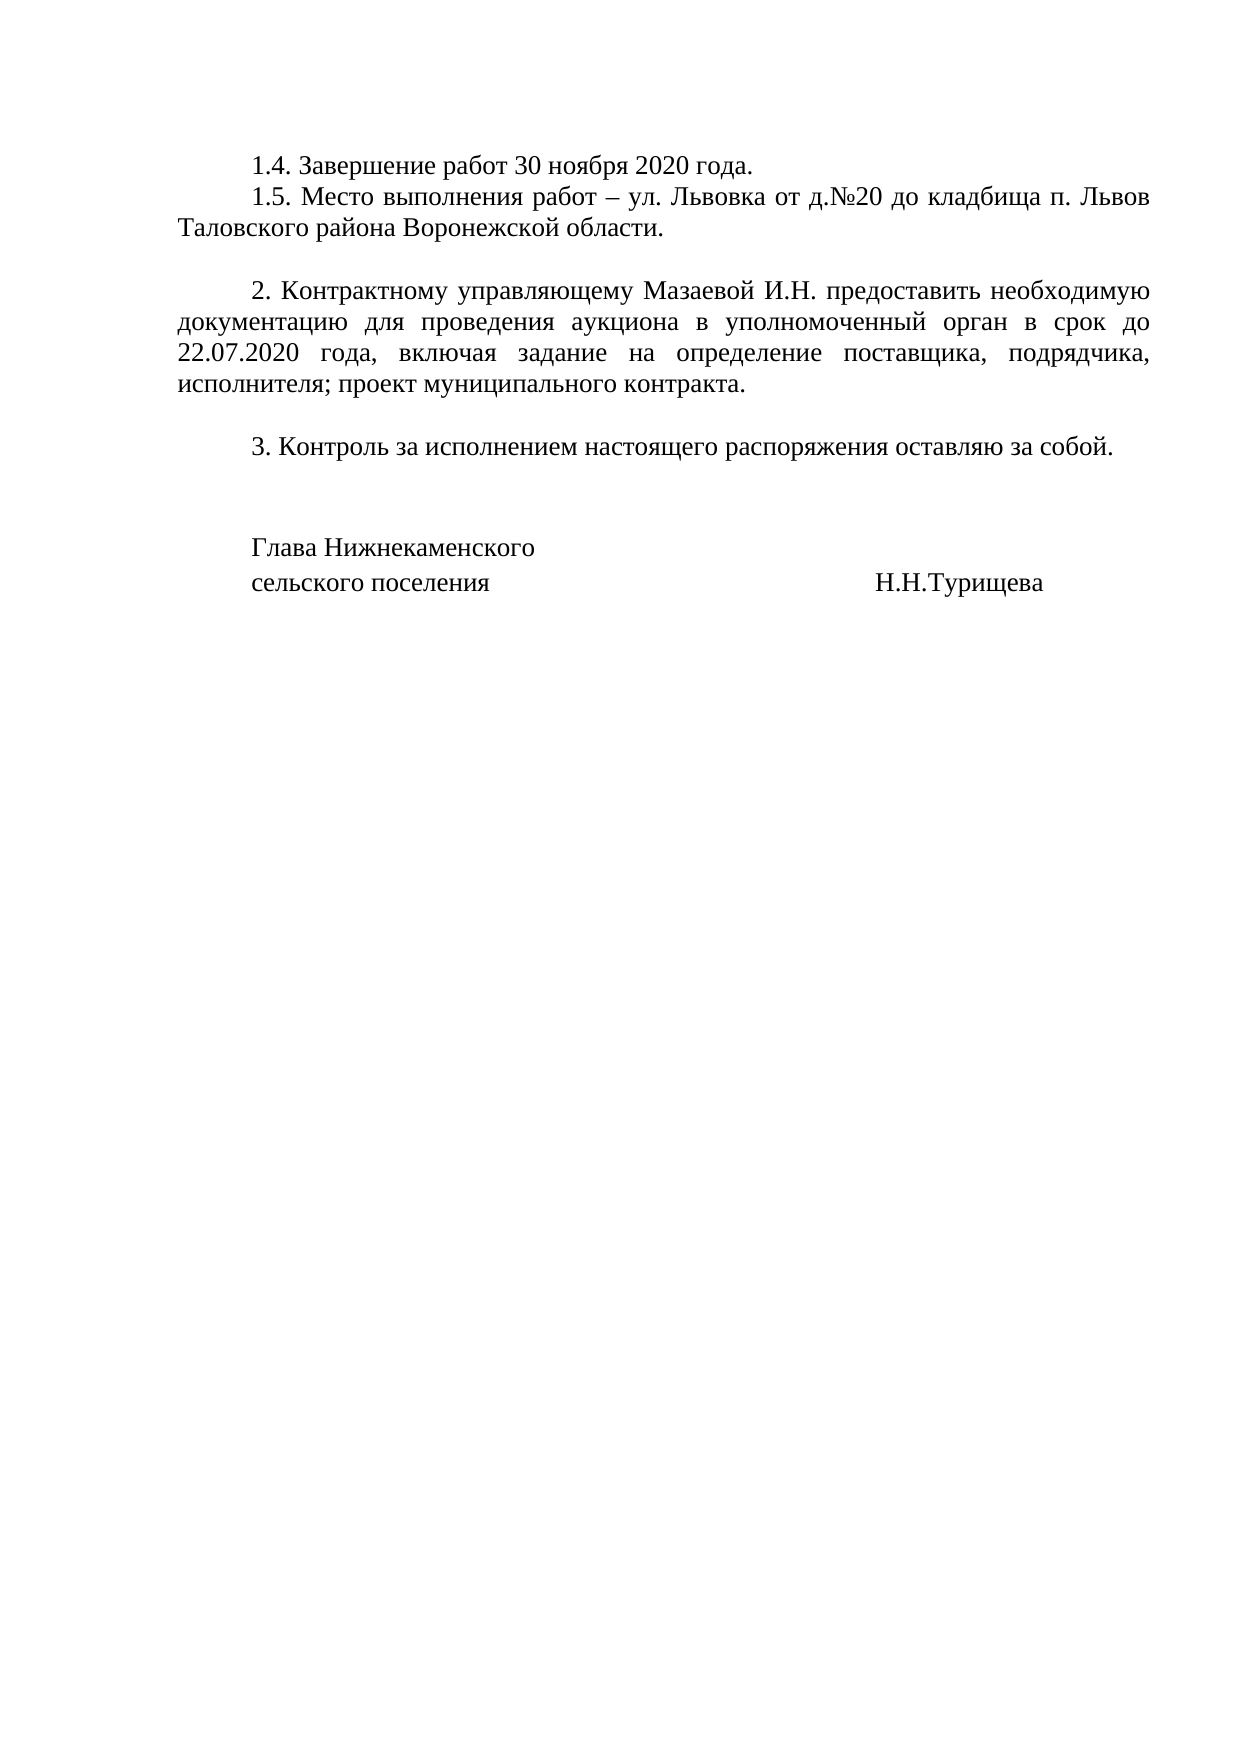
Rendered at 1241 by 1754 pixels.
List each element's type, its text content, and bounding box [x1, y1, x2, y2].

text 3. Контроль за исполнением настоящего распоряжения оставляю за собой. [177, 429, 1152, 461]
text сельского поселения Н.Н.Турищева [177, 562, 1152, 597]
text 1.5. Место выполнения работ – ул. Львовка от д.№20 до кладбища п. Львов Таловского района Воронежской области. [177, 180, 1152, 243]
text 2. Контрактному управляющему Мазаевой И.Н. предоставить необходимую документацию для проведения аукциона в уполномоченный орган в срок до 22.07.2020 года, включая задание на определение поставщика, подрядчика, исполнителя; проект муниципального контракта. [177, 274, 1152, 398]
text Глава Нижнекаменского [177, 527, 1152, 562]
text 1.4. Завершение работ 30 ноября 2020 года. [177, 149, 1152, 180]
